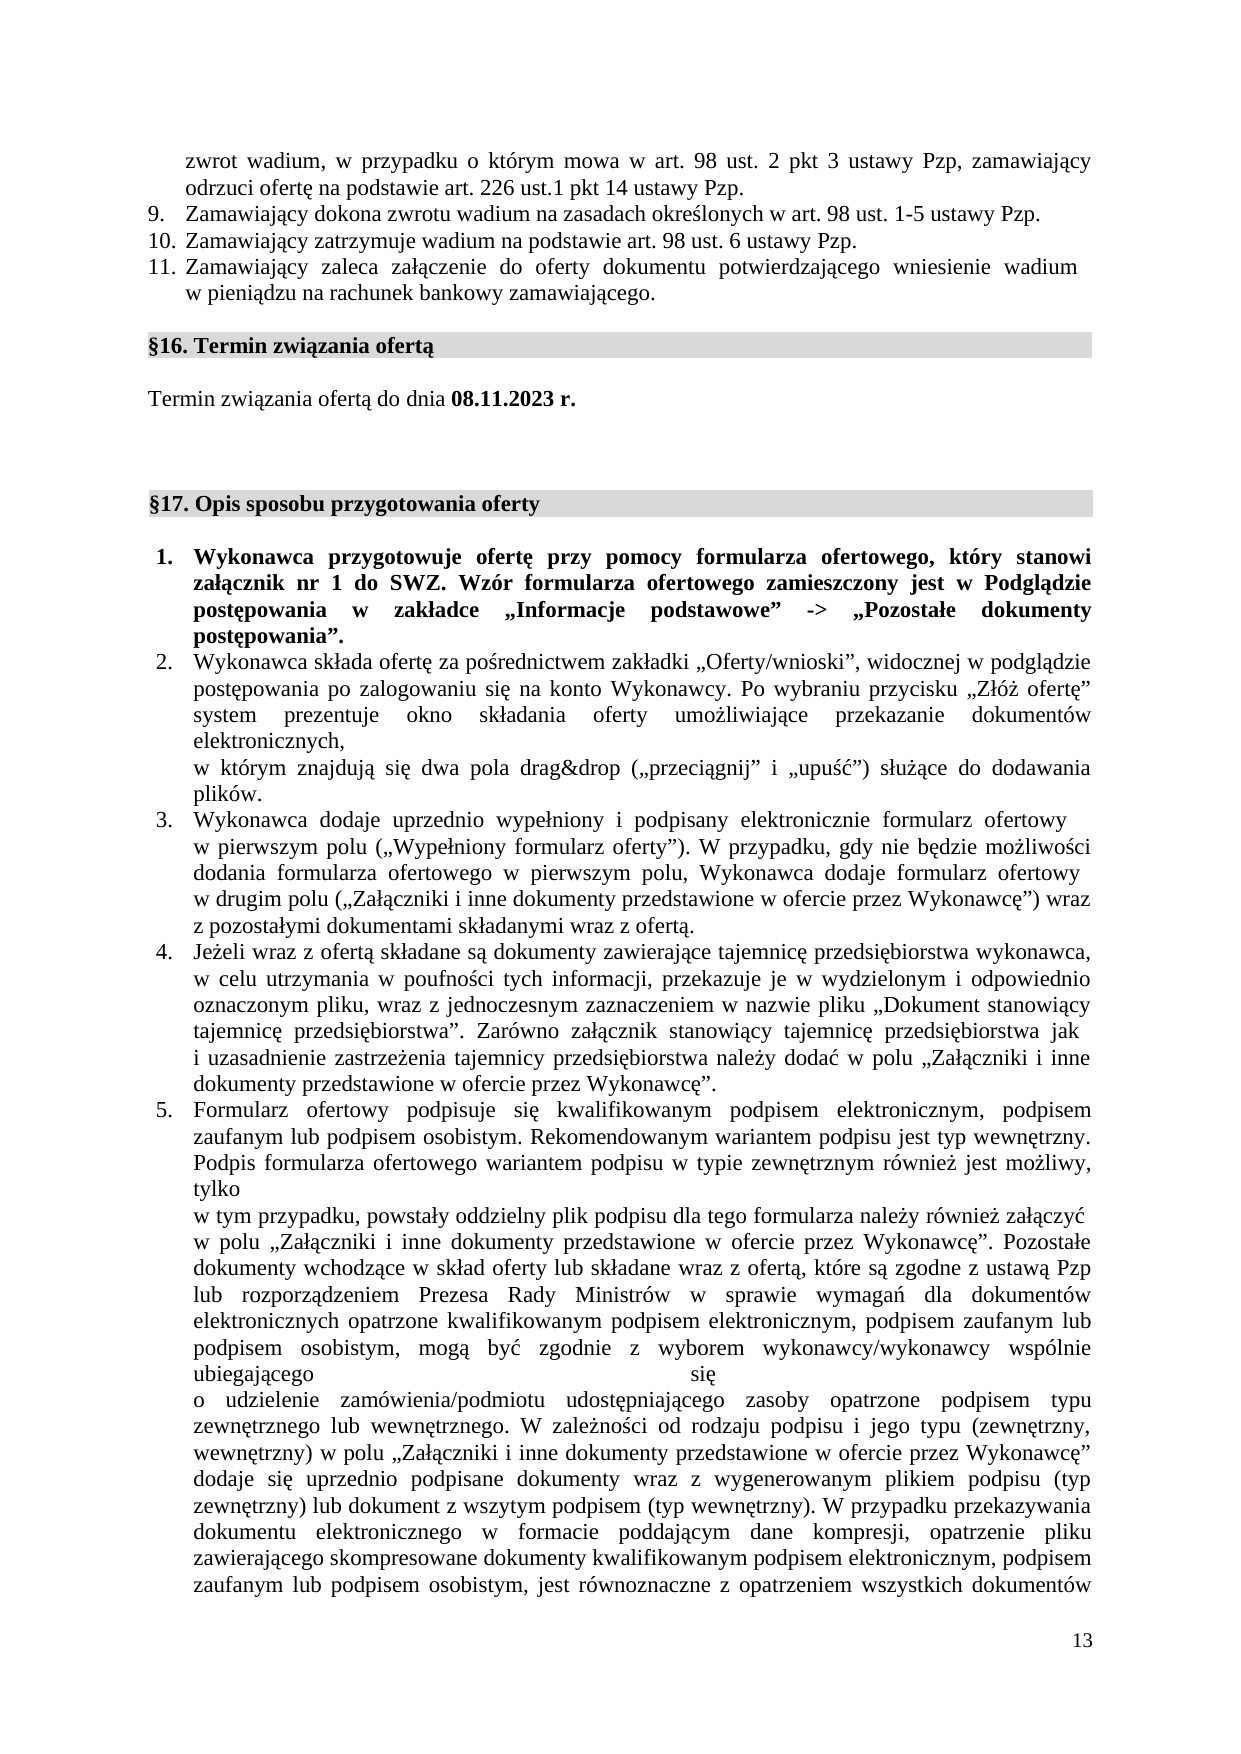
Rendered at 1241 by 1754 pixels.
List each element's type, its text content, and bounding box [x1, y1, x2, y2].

list Zamawiający dokona zwrotu wadium na zasadach określonych w art. 98 ust. 1-5 ustawy Pzp. [148, 200, 1092, 227]
list Zamawiający zatrzymuje wadium na podstawie art. 98 ust. 6 ustawy Pzp. [148, 227, 1092, 253]
list Wykonawca przygotowuje ofertę przy pomocy formularza ofertowego, który stanowi załącznik nr 1 do SWZ. Wzór formularza ofertowego zamieszczony jest w Podglądzie postępowania w zakładce „Informacje podstawowe” -> „Pozostałe dokumenty postępowania”. [156, 543, 1093, 648]
list Zamawiający zaleca załączenie do oferty dokumentu potwierdzającego wniesienie wadium w pieniądzu na rachunek bankowy zamawiającego. [148, 253, 1092, 306]
text §16. Termin związania ofertą [148, 332, 1092, 358]
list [148, 148, 1092, 200]
list Jeżeli wraz z ofertą składane są dokumenty zawierające tajemnicę przedsiębiorstwa wykonawca, w celu utrzymania w poufności tych informacji, przekazuje je w wydzielonym i odpowiednio oznaczonym pliku, wraz z jednoczesnym zaznaczeniem w nazwie pliku „Dokument stanowiący tajemnicę przedsiębiorstwa”. Zarówno załącznik stanowiący tajemnicę przedsiębiorstwa jak i uzasadnienie zastrzeżenia tajemnicy przedsiębiorstwa należy dodać w polu „Załączniki i inne dokumenty przedstawione w ofercie przez Wykonawcę”. [156, 938, 1093, 1096]
text Termin związania ofertą do dnia 08.11.2023 r. [148, 385, 1063, 411]
list Wykonawca dodaje uprzednio wypełniony i podpisany elektronicznie formularz ofertowy w pierwszym polu („Wypełniony formularz oferty”). W przypadku, gdy nie będzie możliwości dodania formularza ofertowego w pierwszym polu, Wykonawca dodaje formularz ofertowy w drugim polu („Załączniki i inne dokumenty przedstawione w ofercie przez Wykonawcę”) wraz z pozostałymi dokumentami składanymi wraz z ofertą. [156, 806, 1093, 938]
text §17. Opis sposobu przygotowania oferty [149, 490, 1093, 517]
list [156, 1096, 1093, 1597]
list Wykonawca składa ofertę za pośrednictwem zakładki „Oferty/wnioski”, widocznej w podglądzie postępowania po zalogowaniu się na konto Wykonawcy. Po wybraniu przycisku „Złóż ofertę” system prezentuje okno składania oferty umożliwiające przekazanie dokumentów elektronicznych, w którym znajdują się dwa pola drag&drop („przeciągnij” i „upuść”) służące do dodawania plików. [156, 648, 1093, 806]
